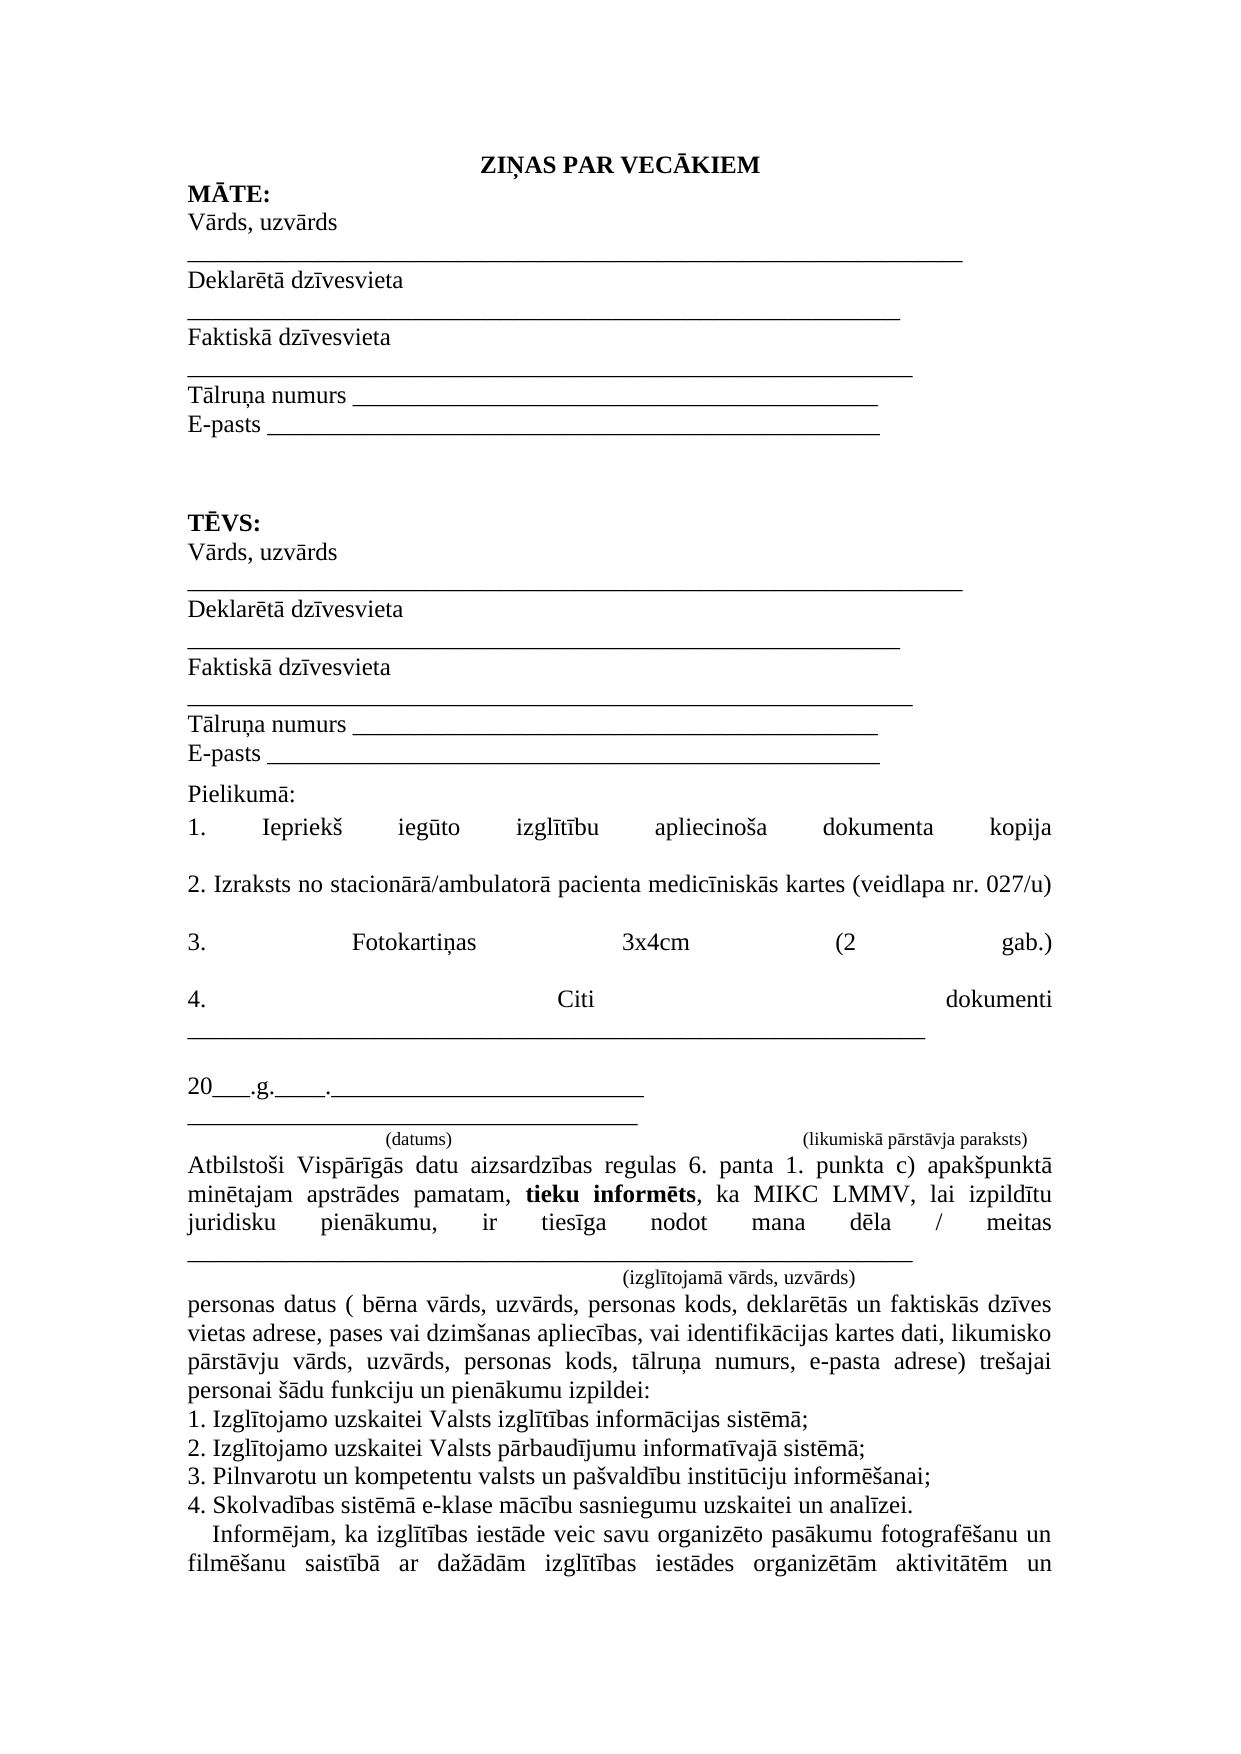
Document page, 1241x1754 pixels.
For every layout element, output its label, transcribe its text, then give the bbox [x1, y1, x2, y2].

text personas datus ( bērna vārds, uzvārds, personas kods, deklarētās un faktiskās dzīves vietas adrese, pases vai dzimšanas apliecības, vai identifikācijas kartes dati, likumisko pārstāvju vārds, uzvārds, personas kods, tālruņa numurs, e-pasta adrese) trešajai personai šādu funkciju un pienākumu izpildei: [187, 1289, 1053, 1404]
text 3. Pilnvarotu un kompetentu valsts un pašvaldību institūciju informēšanai; [187, 1461, 1053, 1490]
text Tālruņa numurs __________________________________________ [187, 380, 1053, 409]
text 2. Izraksts no stacionārā/ambulatorā pacienta medicīniskās kartes (veidlapa nr. 027/u)  [187, 869, 1053, 927]
text (datums) (likumiskā pārstāvja paraksts) [187, 1128, 1053, 1150]
text Tālruņa numurs __________________________________________ [187, 709, 1053, 738]
text Deklarētā dzīvesvieta _________________________________________________________ [187, 265, 1018, 322]
text 3. Fotokartiņas 3x4cm (2 gab.)  [187, 927, 1053, 984]
text E-pasts _________________________________________________ [187, 738, 1053, 767]
text 4. Skolvadības sistēmā e-klase mācību sasniegumu uzskaitei un analīzei. [187, 1490, 1053, 1519]
text MĀTE: [187, 179, 1053, 207]
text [187, 1519, 1053, 1576]
text TĒVS: [187, 508, 1053, 537]
text 4. Citi dokumenti ___________________________________________________________ [187, 984, 1053, 1042]
text Faktiskā dzīvesvieta __________________________________________________________ [187, 652, 1018, 709]
text (izglītojamā vārds, uzvārds) [187, 1265, 1053, 1289]
text Vārds, uzvārds ______________________________________________________________ [187, 537, 1018, 594]
text Atbilstoši Vispārīgās datu aizsardzības regulas 6. panta 1. punkta c) apakšpunktā minētajam apstrādes pamatam, tieku informēts, ka MIKC LMMV, lai izpildītu juridisku pienākumu, ir tiesīga nodot mana dēla / meitas __________________________________________________________ [187, 1150, 1053, 1265]
text E-pasts _________________________________________________ [187, 409, 1053, 437]
text Deklarētā dzīvesvieta _________________________________________________________ [187, 594, 1018, 652]
text Vārds, uzvārds ______________________________________________________________ [187, 207, 1018, 265]
text Faktiskā dzīvesvieta __________________________________________________________ [187, 322, 1018, 380]
text 1. Izglītojamo uzskaitei Valsts izglītības informācijas sistēmā; [187, 1404, 1053, 1433]
text Pielikumā: [187, 779, 1053, 808]
text ZIŅAS PAR VECĀKIEM [187, 150, 1053, 179]
text 1. Iepriekš iegūto izglītību apliecinoša dokumenta kopija  [187, 812, 1053, 869]
text 2. Izglītojamo uzskaitei Valsts pārbaudījumu informatīvajā sistēmā; [187, 1433, 1053, 1461]
text 20___.g.____._________________________ ____________________________________ [187, 1071, 1018, 1128]
